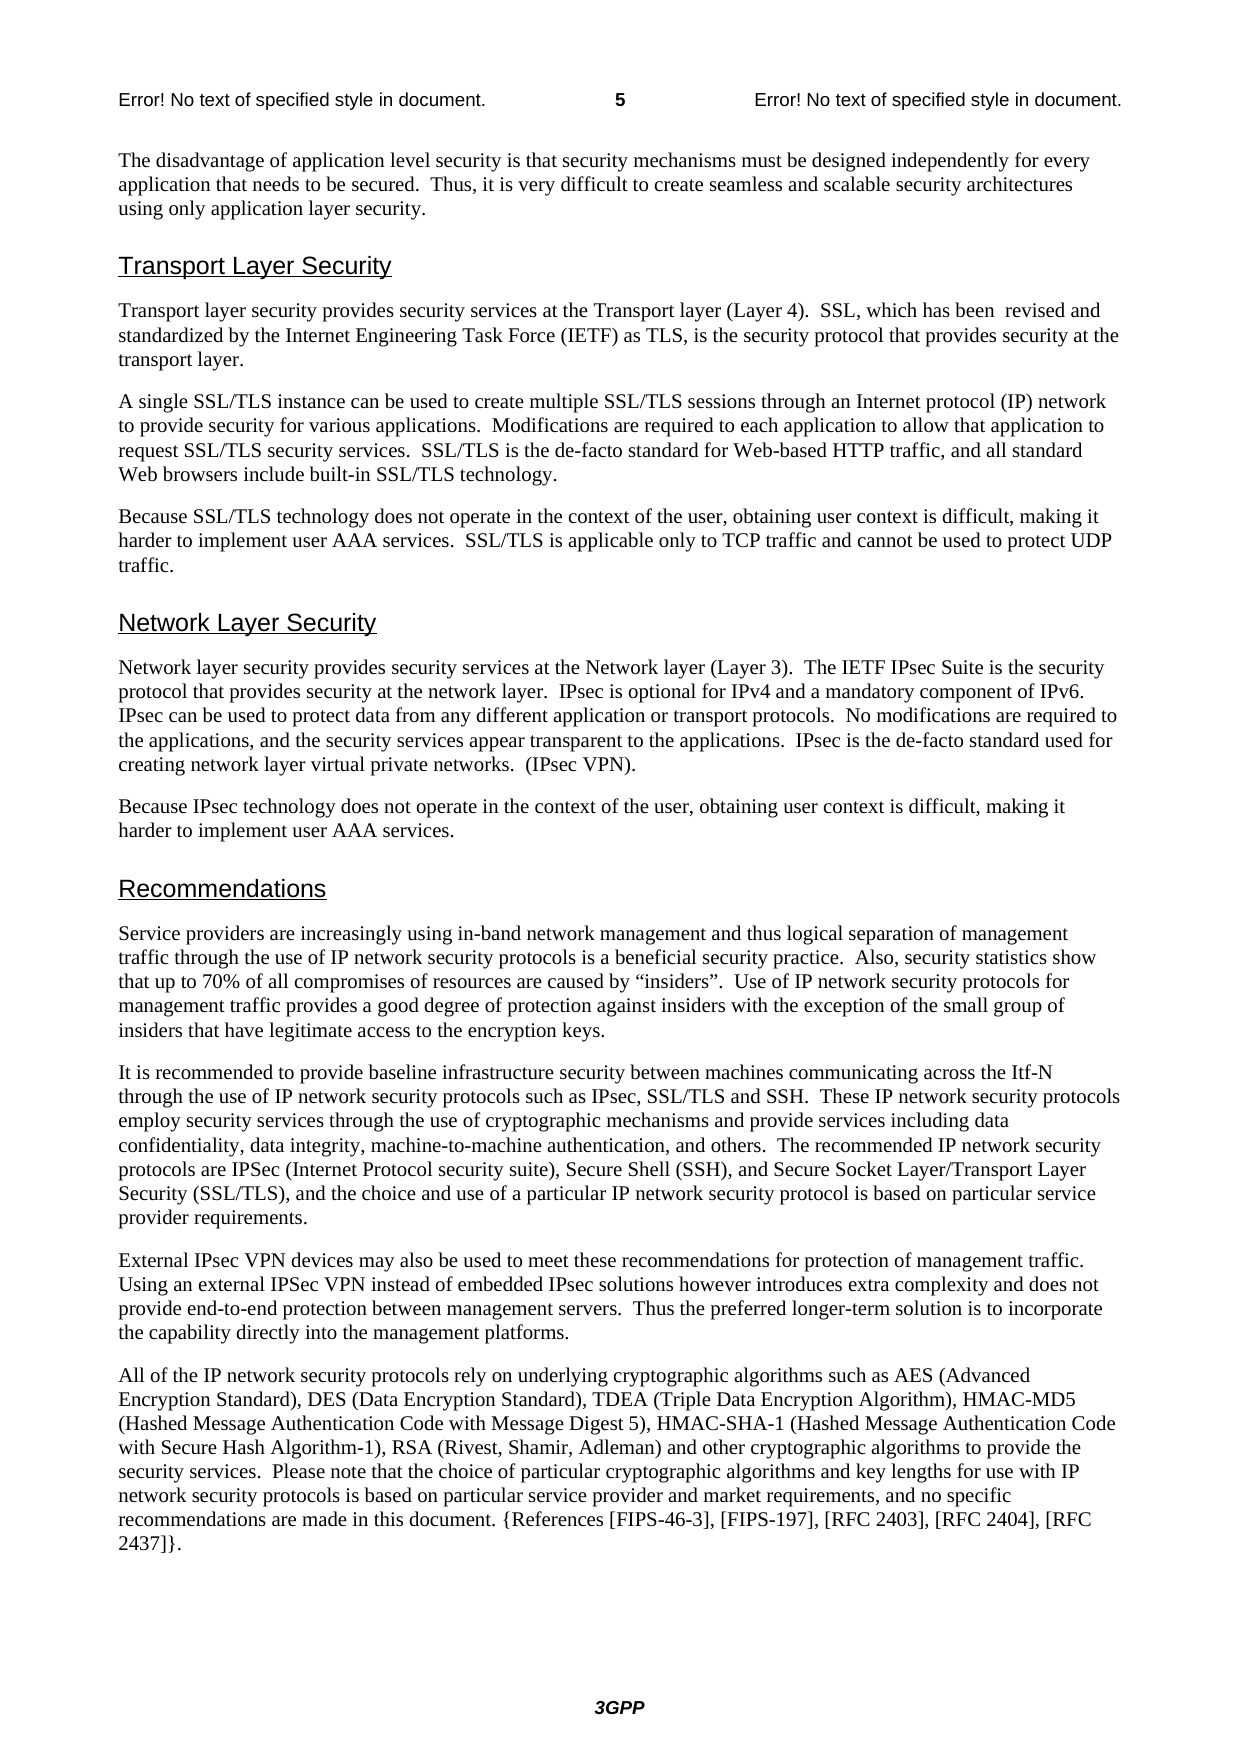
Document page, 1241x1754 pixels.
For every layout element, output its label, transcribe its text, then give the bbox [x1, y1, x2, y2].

text External IPsec VPN devices may also be used to meet these recommendations for protection of management traffic. Using an external IPSec VPN instead of embedded IPsec solutions however introduces extra complexity and does not provide end-to-end protection between management servers. Thus the preferred longer-term solution is to incorporate the capability directly into the management platforms. [118, 1247, 1122, 1344]
text Recommendations [118, 874, 1122, 902]
text It is recommended to provide baseline infrastructure security between machines communicating across the Itf-N through the use of IP network security protocols such as IPsec, SSL/TLS and SSH. These IP network security protocols employ security services through the use of cryptographic mechanisms and provide services including data confidentiality, data integrity, machine-to-machine authentication, and others. The recommended IP network security protocols are IPSec (Internet Protocol security suite), Secure Shell (SSH), and Secure Socket Layer/Transport Layer Security (SSL/TLS), and the choice and use of a particular IP network security protocol is based on particular service provider requirements. [118, 1060, 1122, 1229]
text Service providers are increasingly using in-band network management and thus logical separation of management traffic through the use of IP network security protocols is a beneficial security practice. Also, security statistics show that up to 70% of all compromises of resources are caused by “insiders”. Use of IP network security protocols for management traffic provides a good degree of protection against insiders with the exception of the small group of insiders that have legitimate access to the encryption keys. [118, 921, 1122, 1042]
text A single SSL/TLS instance can be used to create multiple SSL/TLS sessions through an Internet protocol (IP) network to provide security for various applications. Modifications are required to each application to allow that application to request SSL/TLS security services. SSL/TLS is the de-facto standard for Web-based HTTP traffic, and all standard Web browsers include built-in SSL/TLS technology. [118, 389, 1122, 486]
text Transport layer security provides security services at the Transport layer (Layer 4). SSL, which has been revised and standardized by the Internet Engineering Task Force (IETF) as TLS, is the security protocol that provides security at the transport layer. [118, 298, 1122, 371]
text Because SSL/TLS technology does not operate in the context of the user, obtaining user context is difficult, making it harder to implement user AAA services. SSL/TLS is applicable only to TCP traffic and cannot be used to protect UDP traffic. [118, 504, 1122, 577]
text The disadvantage of application level security is that security mechanisms must be designed independently for every application that needs to be secured. Thus, it is very difficult to create seamless and scalable security architectures using only application layer security. [118, 147, 1122, 220]
text Network layer security provides security services at the Network layer (Layer 3). The IETF IPsec Suite is the security protocol that provides security at the network layer. IPsec is optional for IPv4 and a mandatory component of IPv6. IPsec can be used to protect data from any different application or transport protocols. No modifications are required to the applications, and the security services appear transparent to the applications. IPsec is the de-facto standard used for creating network layer virtual private networks. (IPsec VPN). [118, 655, 1122, 776]
text Network Layer Security [118, 608, 1122, 637]
text Transport Layer Security [118, 251, 1122, 280]
text All of the IP network security protocols rely on underlying cryptographic algorithms such as AES (Advanced Encryption Standard), DES (Data Encryption Standard), TDEA (Triple Data Encryption Algorithm), HMAC-MD5 (Hashed Message Authentication Code with Message Digest 5), HMAC-SHA-1 (Hashed Message Authentication Code with Secure Hash Algorithm-1), RSA (Rivest, Shamir, Adleman) and other cryptographic algorithms to provide the security services. Please note that the choice of particular cryptographic algorithms and key lengths for use with IP network security protocols is based on particular service provider and market requirements, and no specific recommendations are made in this document. {References [FIPS-46-3], [FIPS-197], [RFC 2403], [RFC 2404], [RFC 2437]}. [118, 1362, 1122, 1555]
text Because IPsec technology does not operate in the context of the user, obtaining user context is difficult, making it harder to implement user AAA services. [118, 794, 1122, 842]
